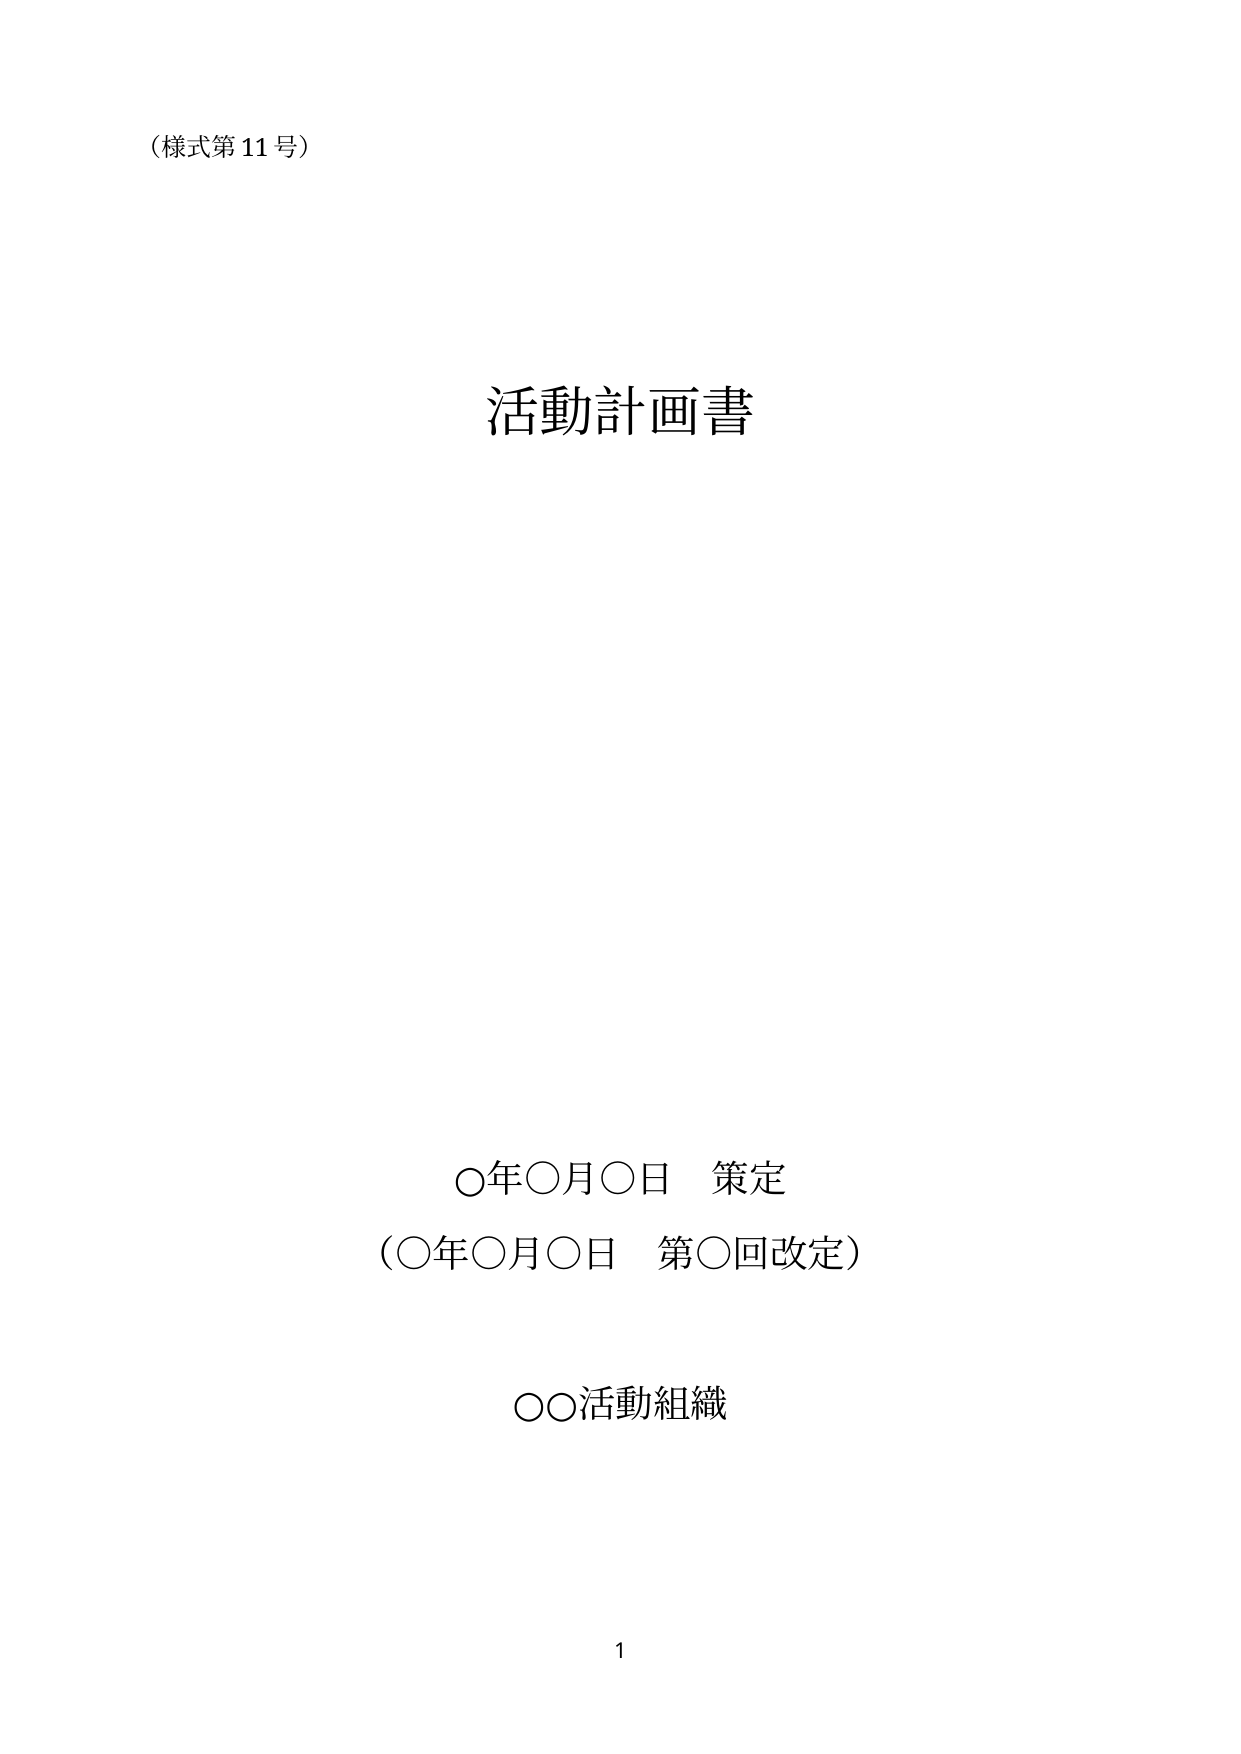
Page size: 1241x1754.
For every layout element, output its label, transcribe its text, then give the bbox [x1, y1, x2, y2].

text 活動計画書 [136, 352, 1104, 464]
text ○○活動組織 [136, 1364, 1104, 1439]
text （様式第11号） [136, 127, 1104, 164]
text ○年○月○日 策定 （○年○月○日 第○回改定） [136, 1139, 1104, 1289]
